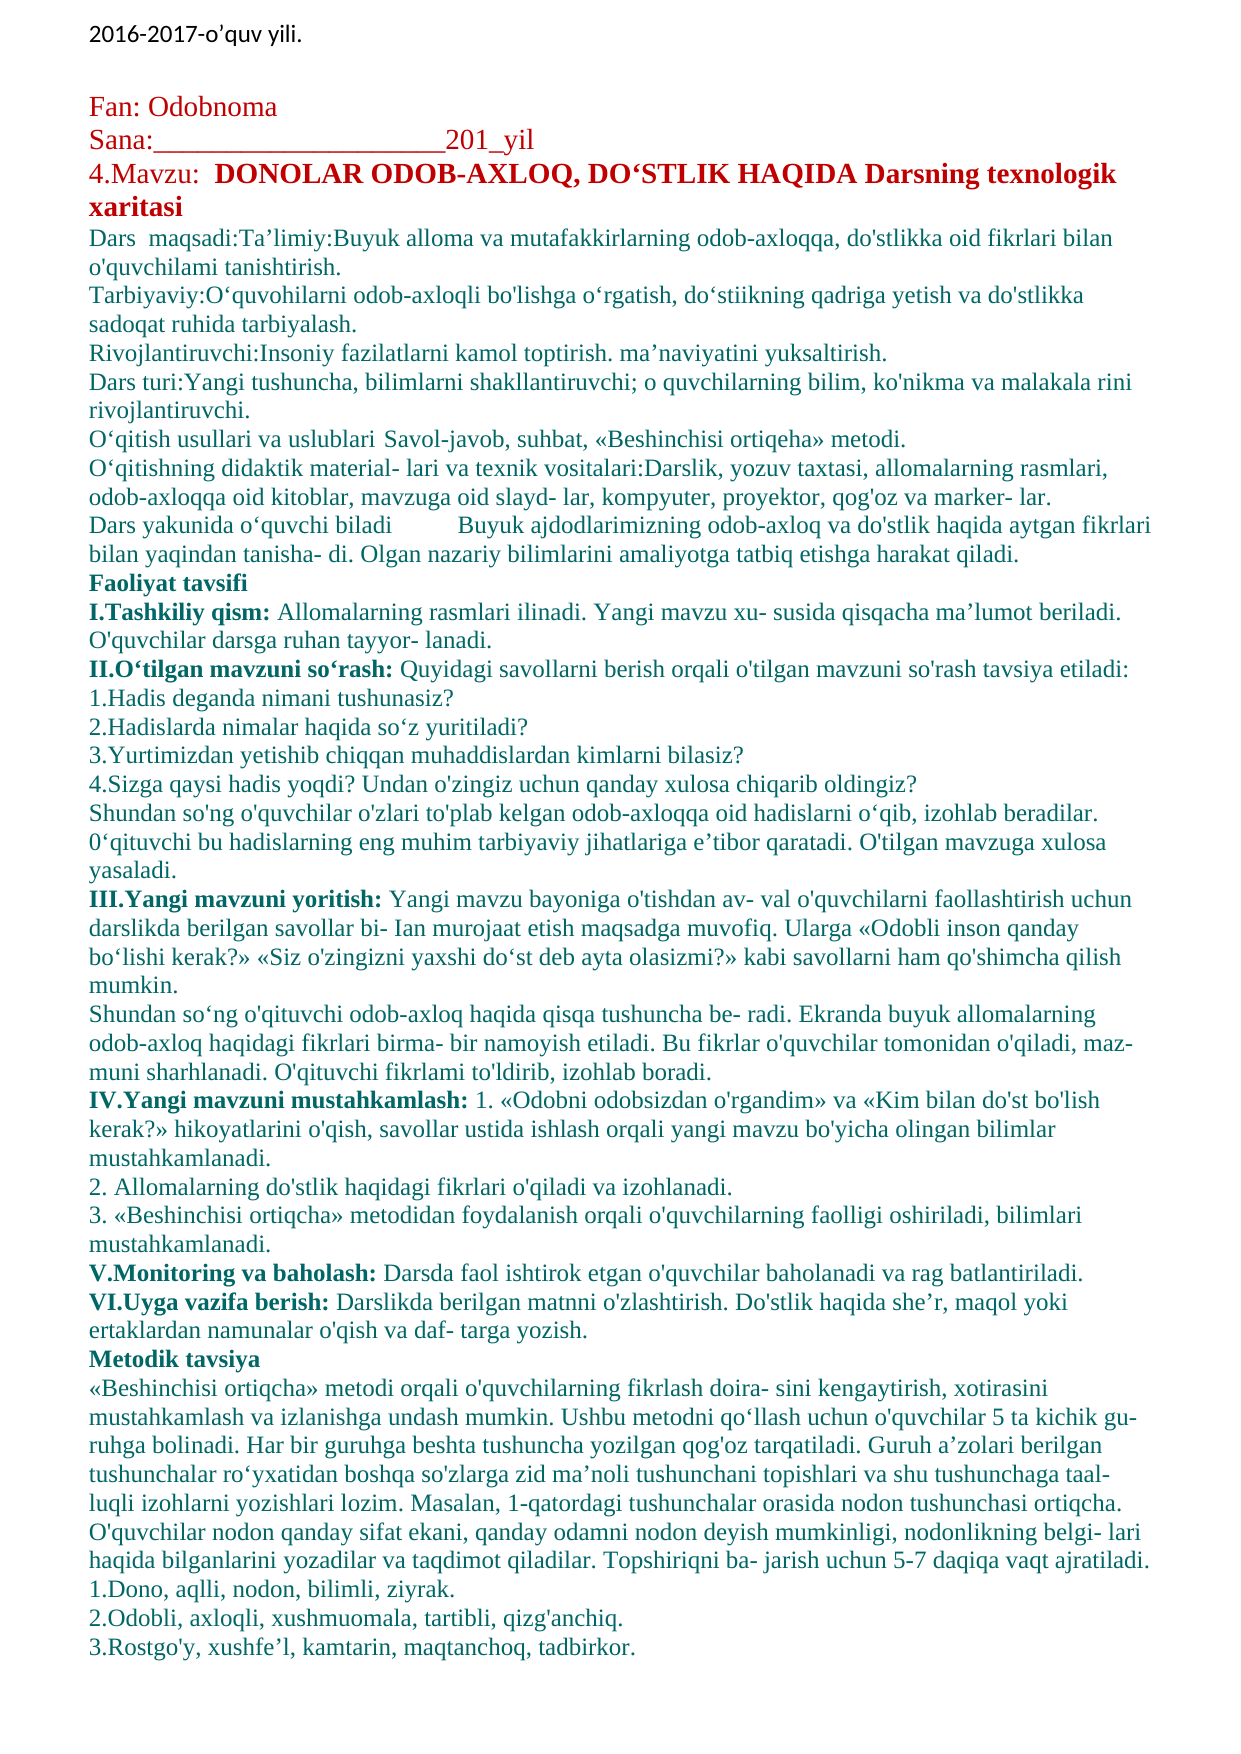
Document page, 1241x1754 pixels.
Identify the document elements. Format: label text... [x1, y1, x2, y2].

text Faoliyat tavsifi [89, 568, 1152, 597]
text Dars yakunida o‘quvchi biladi Buyuk ajdodlarimizning odob-axloq va do'stlik haqida aytgan fikrlari bilan yaqindan tanisha- di. Olgan nazariy bilimlarini amaliyotga tatbiq etishga harakat qiladi. [89, 510, 1152, 568]
text I.Tashkiliy qism: Allomalarning rasmlari ilinadi. Yangi mavzu xu- susida qisqacha ma’lumot beriladi. O'quvchilar darsga ruhan tayyor- lanadi. [89, 597, 1152, 654]
text 1.Hadis deganda nimani tushunasiz? [89, 683, 1152, 712]
text Shundan so‘ng o'qituvchi odob-axloq haqida qisqa tushuncha be- radi. Ekranda buyuk allomalarning odob-axloq haqidagi fikrlari birma- bir namoyish etiladi. Bu fikrlar o'quvchilar tomonidan o'qiladi, maz- muni sharhlanadi. O'qituvchi fikrlami to'ldirib, izohlab boradi. [89, 999, 1152, 1085]
text 3. «Beshinchisi ortiqcha» metodidan foydalanish orqali o'quvchilarning faolligi oshiriladi, bilimlari mustahkamlanadi. [89, 1200, 1152, 1258]
text O‘qitish usullari va uslublari Savol-javob, suhbat, «Beshinchisi ortiqeha» metodi. [89, 424, 1152, 453]
text 2. Allomalarning do'stlik haqidagi fikrlari o'qiladi va izohlanadi. [89, 1172, 1152, 1200]
text 3.Yurtimizdan yetishib chiqqan muhaddislardan kimlarni bilasiz? [89, 740, 1152, 769]
text 4.Sizga qaysi hadis yoqdi? Undan o'zingiz uchun qanday xulosa chiqarib oldingiz? [89, 769, 1152, 798]
text 4.Mavzu: DONOLAR ODOB-AXLOQ, DO‘STLIK HAQIDA Darsning texnologik xaritasi [89, 156, 1152, 223]
text VI.Uyga vazifa berish: Darslikda berilgan matnni o'zlashtirish. Do'stlik haqida she’r, maqol yoki ertaklardan namunalar o'qish va daf- targa yozish. [89, 1287, 1152, 1344]
text Dars turi:Yangi tushuncha, bilimlarni shakllantiruvchi; o quvchilarning bilim, ko'nikma va malakala rini rivojlantiruvchi. [89, 367, 1152, 424]
text Rivojlantiruvchi:Insoniy fazilatlarni kamol toptirish. ma’naviyatini yuksaltirish. [89, 338, 1152, 367]
text II.O‘tilgan mavzuni so‘rash: Quyidagi savollarni berish orqali o'tilgan mavzuni so'rash tavsiya etiladi: [89, 654, 1152, 683]
text Fan: Odobnoma [89, 89, 1152, 122]
text IV.Yangi mavzuni mustahkamlash: 1. «Odobni odobsizdan o'rgandim» va «Kim bilan do'st bo'lish kerak?» hikoyatlarini o'qish, savollar ustida ishlash orqali yangi mavzu bo'yicha olingan bilimlar mustahkamlanadi. [89, 1085, 1152, 1172]
text 1.Dono, aqlli, nodon, bilimli, ziyrak. [89, 1574, 1152, 1603]
text V.Monitoring va baholash: Darsda faol ishtirok etgan o'quvchilar baholanadi va rag batlantiriladi. [89, 1258, 1152, 1287]
text Shundan so'ng o'quvchilar o'zlari to'plab kelgan odob-axloqqa oid hadislarni o‘qib, izohlab beradilar. 0‘qituvchi bu hadislarning eng muhim tarbiyaviy jihatlariga e’tibor qaratadi. O'tilgan mavzuga xulosa yasaladi. [89, 798, 1152, 884]
text «Beshinchisi ortiqcha» metodi orqali o'quvchilarning fikrlash doira- sini kengaytirish, xotirasini mustahkamlash va izlanishga undash mumkin. Ushbu metodni qo‘llash uchun o'quvchilar 5 ta kichik gu- ruhga bolinadi. Har bir guruhga beshta tushuncha yozilgan qog'oz tarqatiladi. Guruh a’zolari berilgan tushunchalar ro‘yxatidan boshqa so'zlarga zid ma’noli tushunchani topishlari va shu tushunchaga taal- luqli izohlarni yozishlari lozim. Masalan, 1-qatordagi tushunchalar orasida nodon tushunchasi ortiqcha. O'quvchilar nodon qanday sifat ekani, qanday odamni nodon deyish mumkinligi, nodonlikning belgi- lari haqida bilganlarini yozadilar va taqdimot qiladilar. Topshiriqni ba- jarish uchun 5-7 daqiqa vaqt ajratiladi. [89, 1373, 1152, 1574]
text III.Yangi mavzuni yoritish: Yangi mavzu bayoniga o'tishdan av- val o'quvchilarni faollashtirish uchun darslikda berilgan savollar bi- Ian murojaat etish maqsadga muvofiq. Ularga «Odobli inson qanday bo‘lishi kerak?» «Siz o'zingizni yaxshi do‘st deb ayta olasizmi?» kabi savollarni ham qo'shimcha qilish mumkin. [89, 884, 1152, 999]
text 2.Hadislarda nimalar haqida so‘z yuritiladi? [89, 712, 1152, 740]
text Dars maqsadi:Ta’limiy:Buyuk alloma va mutafakkirlarning odob-axloqqa, do'stlikka oid fikrlari bilan o'quvchilami tanishtirish. [89, 223, 1152, 280]
text Metodik tavsiya [89, 1344, 1152, 1373]
text 2.Odobli, axloqli, xushmuomala, tartibli, qizg'anchiq. [89, 1603, 1152, 1632]
text Tarbiyaviy:O‘quvohilarni odob-axloqli bo'lishga o‘rgatish, do‘stiikning qadriga yetish va do'stlikka sadoqat ruhida tarbiyalash. [89, 280, 1152, 338]
text O‘qitishning didaktik material- lari va texnik vositalari:Darslik, yozuv taxtasi, allomalarning rasmlari, odob-axloqqa oid kitoblar, mavzuga oid slayd- lar, kompyuter, proyektor, qog'oz va marker- lar. [89, 453, 1152, 510]
text 3.Rostgo'y, xushfe’l, kamtarin, maqtanchoq, tadbirkor. [89, 1632, 1152, 1660]
text Sana:____________________201_yil [89, 122, 1152, 156]
